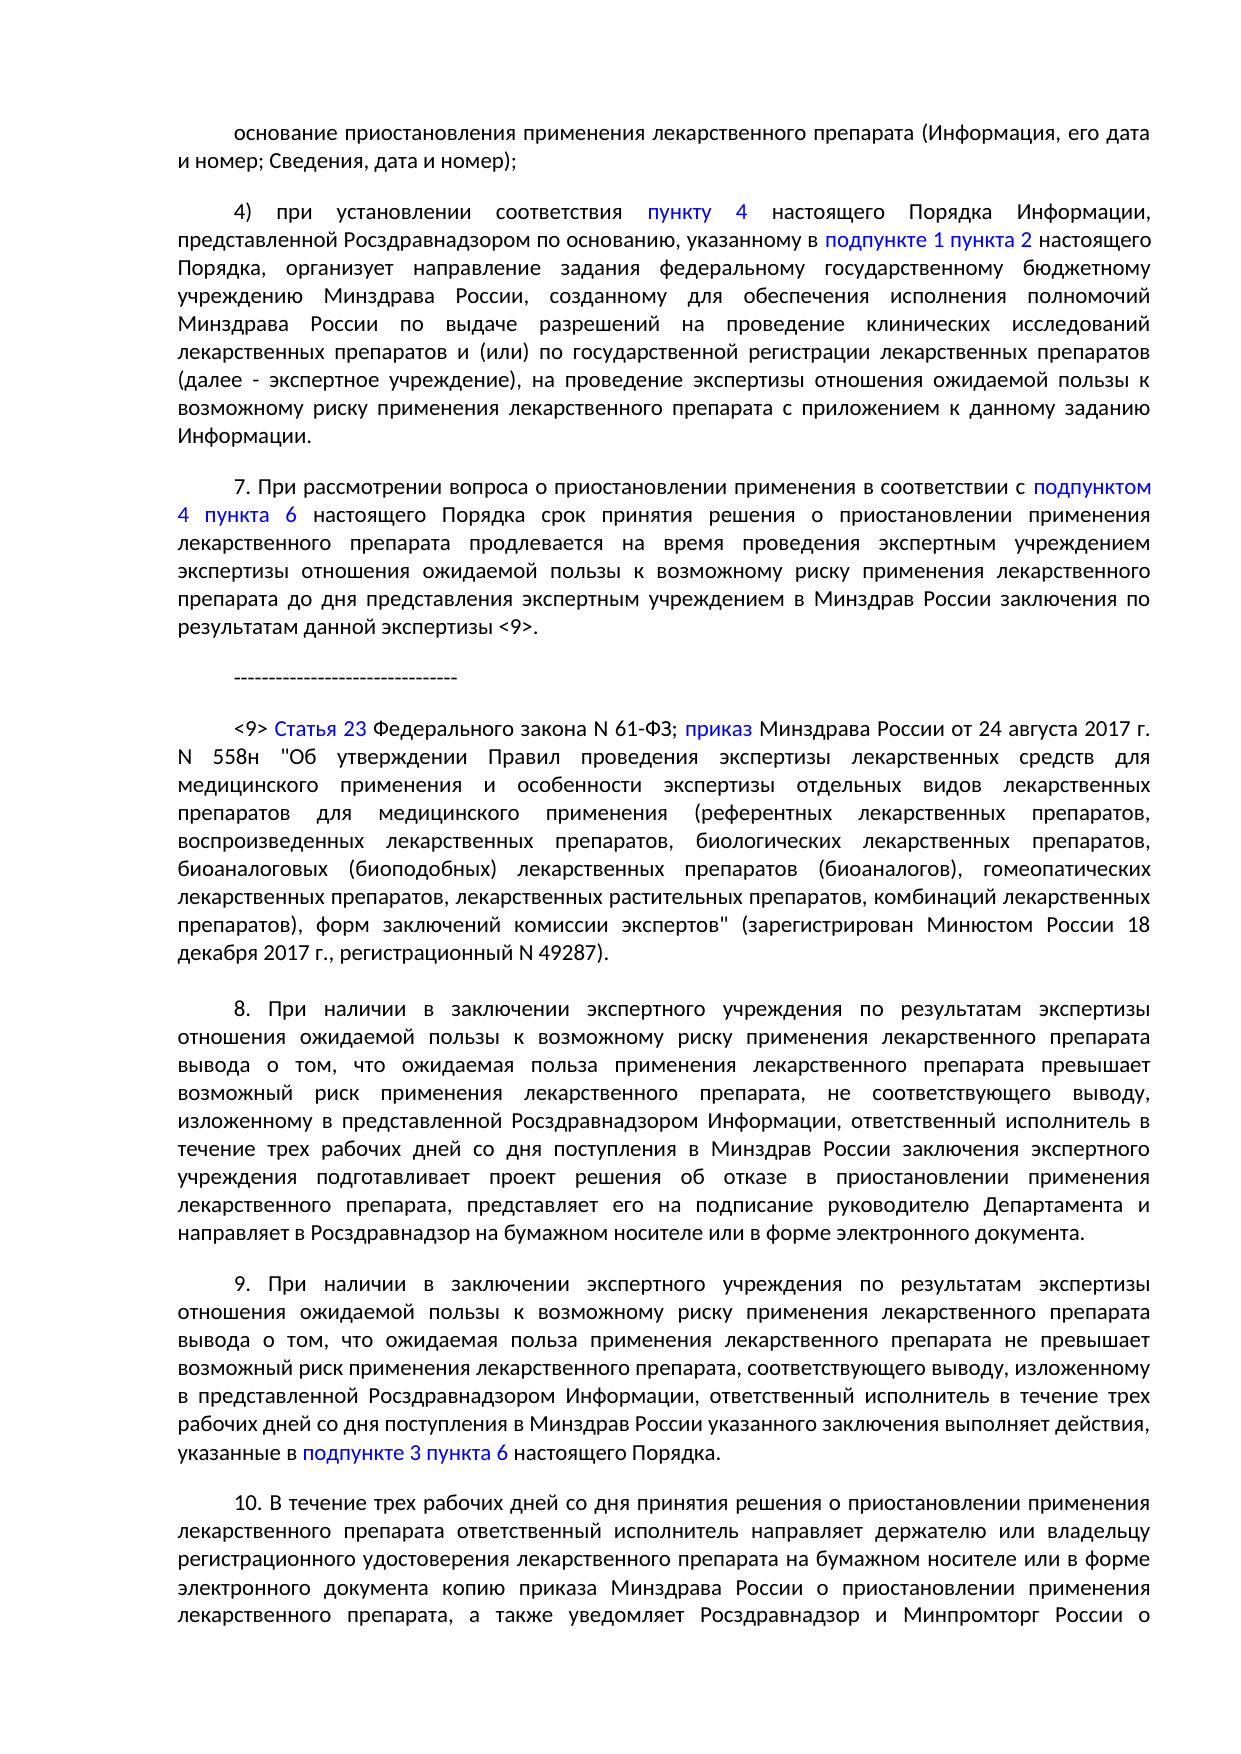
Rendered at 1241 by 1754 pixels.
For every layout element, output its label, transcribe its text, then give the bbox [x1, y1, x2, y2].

text 9. При наличии в заключении экспертного учреждения по результатам экспертизы отношения ожидаемой пользы к возможному риску применения лекарственного препарата вывода о том, что ожидаемая польза применения лекарственного препарата не превышает возможный риск применения лекарственного препарата, соответствующего выводу, изложенному в представленной Росздравнадзором Информации, ответственный исполнитель в течение трех рабочих дней со дня поступления в Минздрав России указанного заключения выполняет действия, указанные в подпункте 3 пункта 6 настоящего Порядка. [177, 1269, 1152, 1466]
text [177, 1488, 1152, 1629]
text 8. При наличии в заключении экспертного учреждения по результатам экспертизы отношения ожидаемой пользы к возможному риску применения лекарственного препарата вывода о том, что ожидаемая польза применения лекарственного препарата превышает возможный риск применения лекарственного препарата, не соответствующего выводу, изложенному в представленной Росздравнадзором Информации, ответственный исполнитель в течение трех рабочих дней со дня поступления в Минздрав России заключения экспертного учреждения подготавливает проект решения об отказе в приостановлении применения лекарственного препарата, представляет его на подписание руководителю Департамента и направляет в Росздравнадзор на бумажном носителе или в форме электронного документа. [177, 994, 1152, 1247]
text основание приостановления применения лекарственного препарата (Информация, его дата и номер; Сведения, дата и номер); [177, 118, 1152, 174]
text 7. При рассмотрении вопроса о приостановлении применения в соответствии с подпунктом 4 пункта 6 настоящего Порядка срок принятия решения о приостановлении применения лекарственного препарата продлевается на время проведения экспертным учреждением экспертизы отношения ожидаемой пользы к возможному риску применения лекарственного препарата до дня представления экспертным учреждением в Минздрав России заключения по результатам данной экспертизы <9>. [177, 472, 1152, 640]
text 4) при установлении соответствия пункту 4 настоящего Порядка Информации, представленной Росздравнадзором по основанию, указанному в подпункте 1 пункта 2 настоящего Порядка, организует направление задания федеральному государственному бюджетному учреждению Минздрава России, созданному для обеспечения исполнения полномочий Минздрава России по выдаче разрешений на проведение клинических исследований лекарственных препаратов и (или) по государственной регистрации лекарственных препаратов (далее - экспертное учреждение), на проведение экспертизы отношения ожидаемой пользы к возможному риску применения лекарственного препарата с приложением к данному заданию Информации. [177, 197, 1152, 449]
text <9> Статья 23 Федерального закона N 61-ФЗ; приказ Минздрава России от 24 августа 2017 г. N 558н "Об утверждении Правил проведения экспертизы лекарственных средств для медицинского применения и особенности экспертизы отдельных видов лекарственных препаратов для медицинского применения (референтных лекарственных препаратов, воспроизведенных лекарственных препаратов, биологических лекарственных препаратов, биоаналоговых (биоподобных) лекарственных препаратов (биоаналогов), гомеопатических лекарственных препаратов, лекарственных растительных препаратов, комбинаций лекарственных препаратов), форм заключений комиссии экспертов" (зарегистрирован Минюстом России 18 декабря 2017 г., регистрационный N 49287). [177, 714, 1152, 966]
text -------------------------------- [177, 663, 1152, 691]
